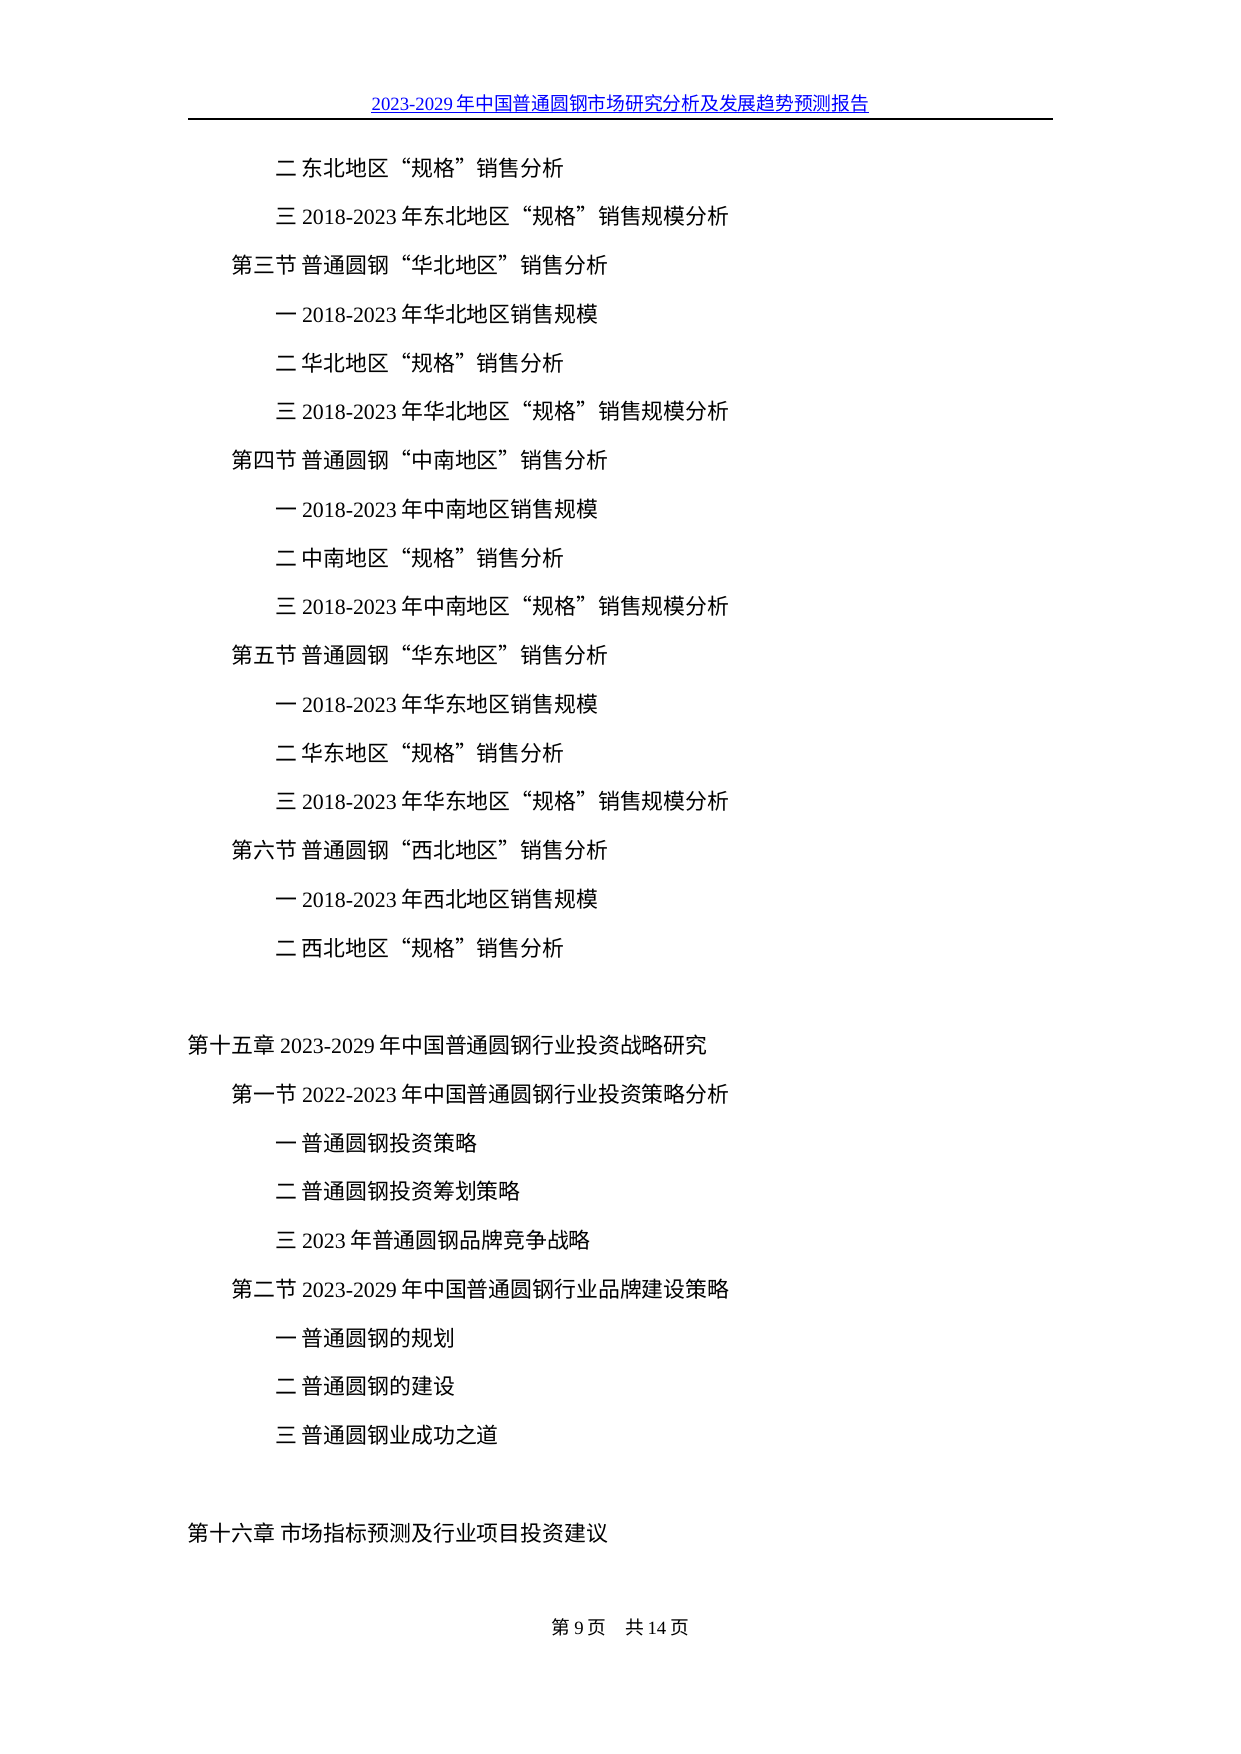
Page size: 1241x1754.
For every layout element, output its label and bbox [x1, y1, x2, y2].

text [187, 150, 1053, 1548]
